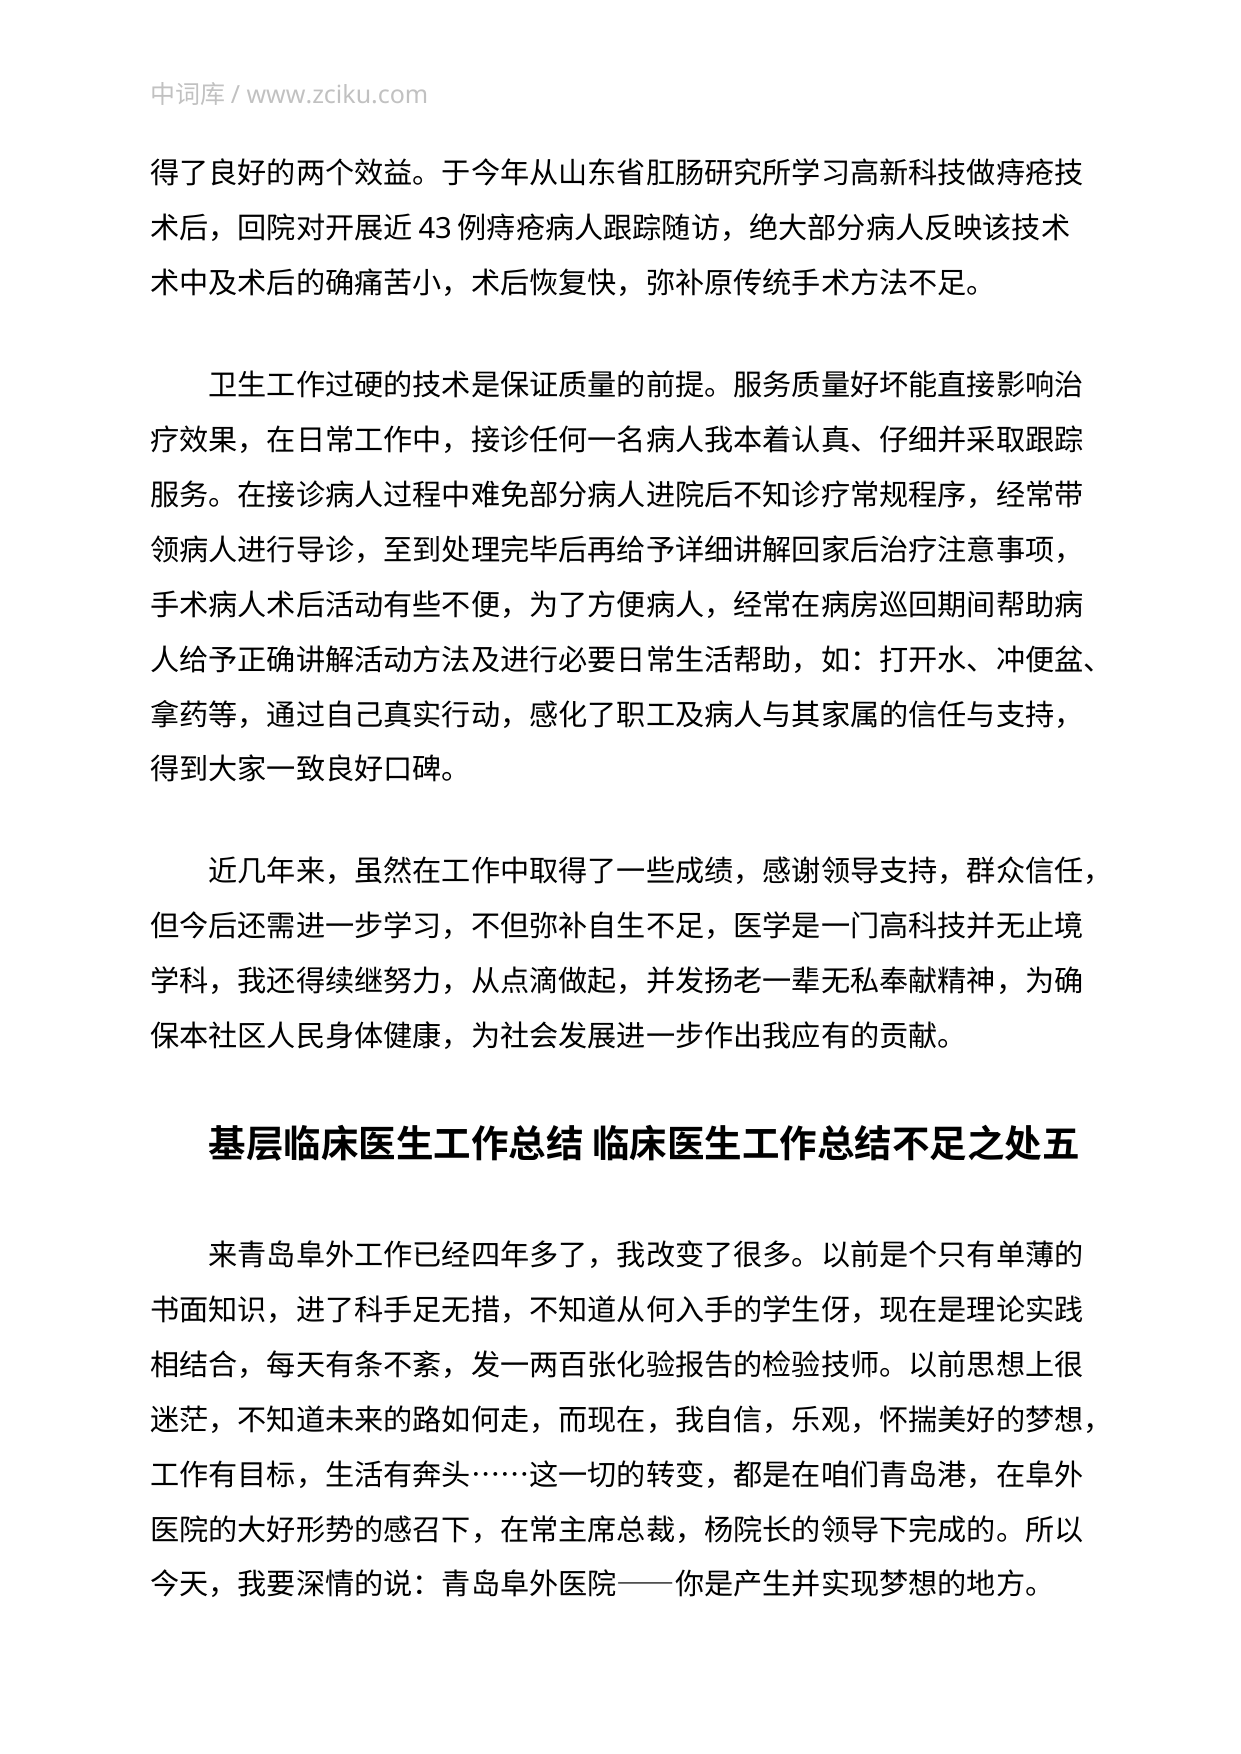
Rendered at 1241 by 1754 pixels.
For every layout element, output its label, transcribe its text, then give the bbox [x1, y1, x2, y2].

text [150, 150, 1090, 302]
text 来青岛阜外工作已经四年多了，我改变了很多。以前是个只有单薄的书面知识，进了科手足无措，不知道从何入手的学生伢，现在是理论实践相结合，每天有条不紊，发一两百张化验报告的检验技师。以前思想上很迷茫，不知道未来的路如何走，而现在，我自信，乐观，怀揣美好的梦想，工作有目标，生活有奔头……这一切的转变，都是在咱们青岛港，在阜外医院的大好形势的感召下，在常主席总裁，杨院长的领导下完成的。所以今天，我要深情的说：青岛阜外医院——你是产生并实现梦想的地方。 [150, 1232, 1090, 1603]
text 基层临床医生工作总结 临床医生工作总结不足之处五 [150, 1114, 1090, 1168]
text 近几年来，虽然在工作中取得了一些成绩，感谢领导支持，群众信任，但今后还需进一步学习，不但弥补自生不足，医学是一门高科技并无止境学科，我还得续继努力，从点滴做起，并发扬老一辈无私奉献精神，为确保本社区人民身体健康，为社会发展进一步作出我应有的贡献。 [150, 848, 1090, 1055]
text 卫生工作过硬的技术是保证质量的前提。服务质量好坏能直接影响治疗效果，在日常工作中，接诊任何一名病人我本着认真、仔细并采取跟踪服务。在接诊病人过程中难免部分病人进院后不知诊疗常规程序，经常带领病人进行导诊，至到处理完毕后再给予详细讲解回家后治疗注意事项，手术病人术后活动有些不便，为了方便病人，经常在病房巡回期间帮助病人给予正确讲解活动方法及进行必要日常生活帮助，如：打开水、冲便盆、拿药等，通过自己真实行动，感化了职工及病人与其家属的信任与支持，得到大家一致良好口碑。 [150, 362, 1090, 788]
